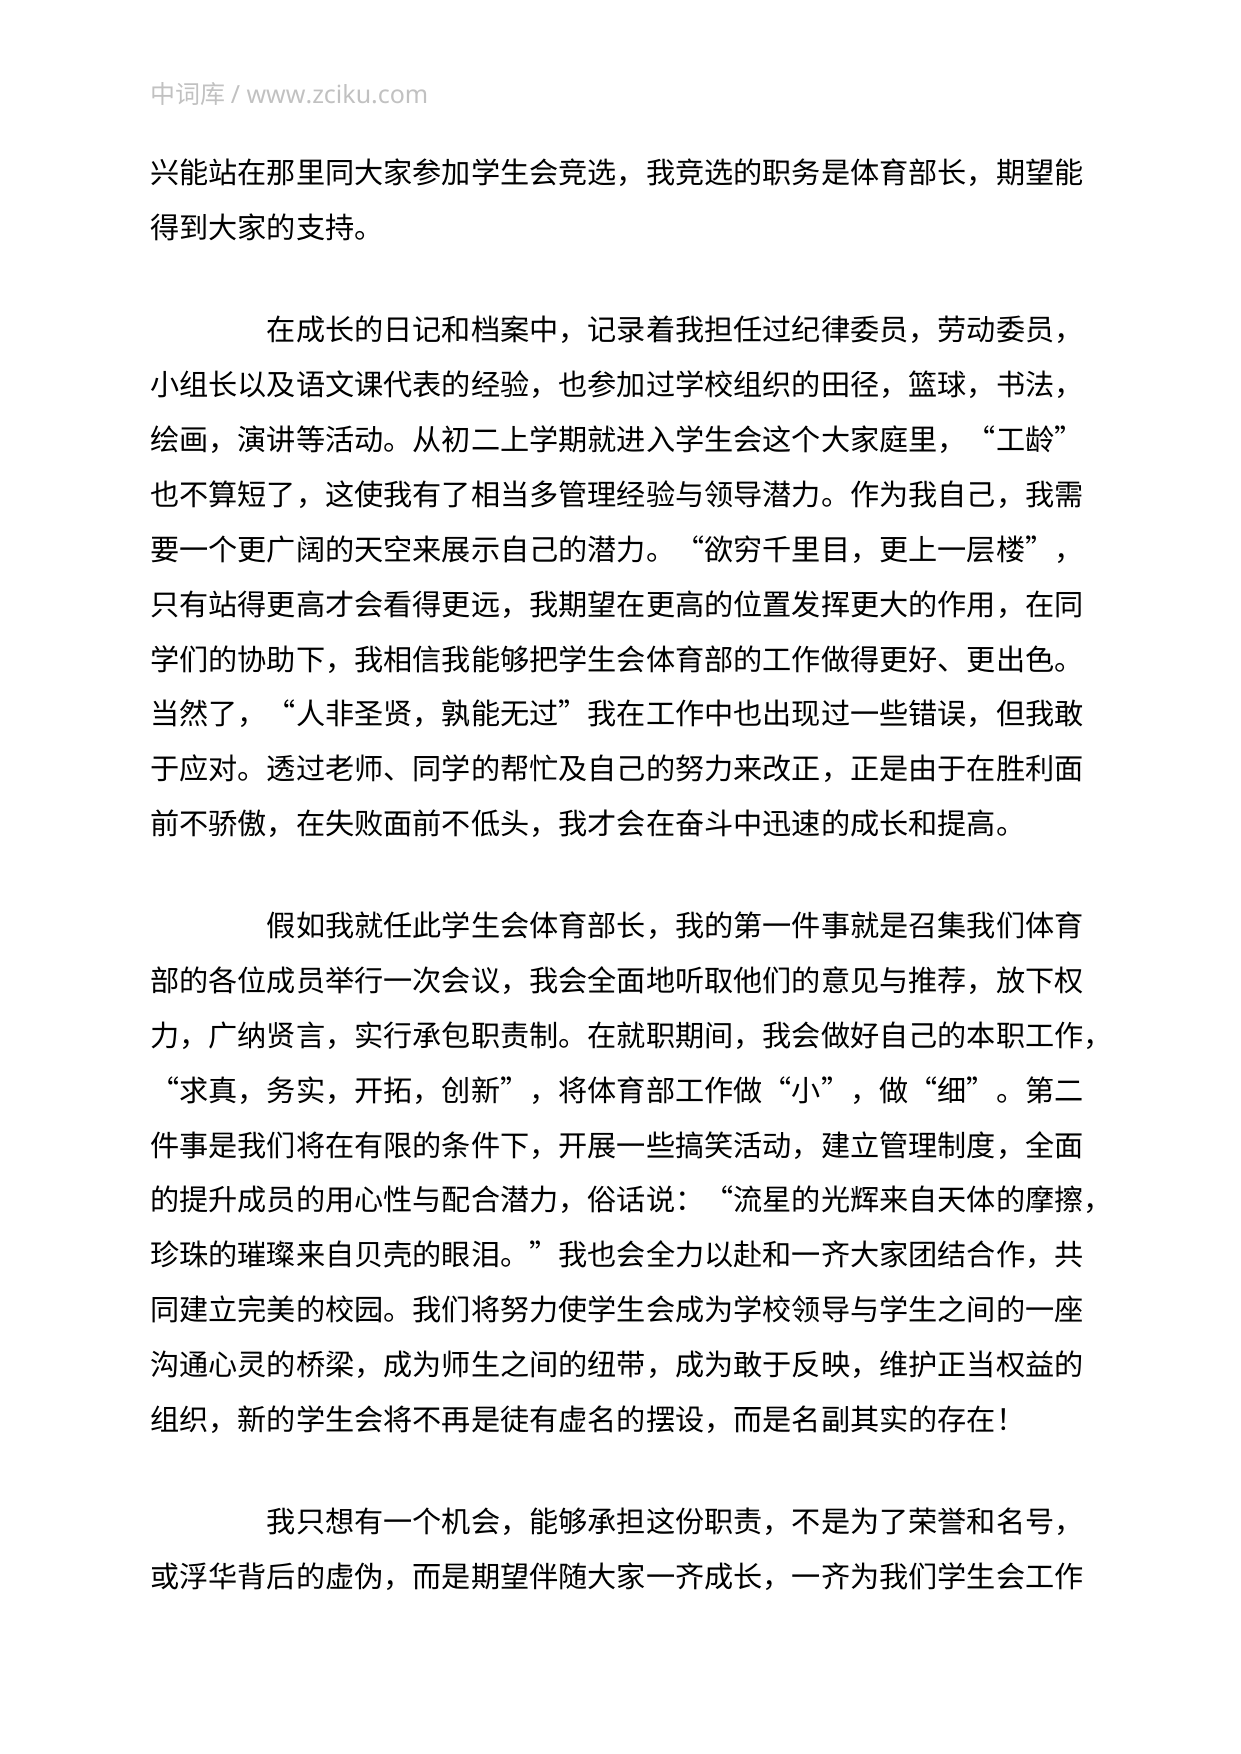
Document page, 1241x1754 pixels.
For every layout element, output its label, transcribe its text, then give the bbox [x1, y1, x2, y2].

text 在成长的日记和档案中，记录着我担任过纪律委员，劳动委员，小组长以及语文课代表的经验，也参加过学校组织的田径，篮球，书法，绘画，演讲等活动。从初二上学期就进入学生会这个大家庭里，“工龄”也不算短了，这使我有了相当多管理经验与领导潜力。作为我自己，我需要一个更广阔的天空来展示自己的潜力。“欲穷千里目，更上一层楼”，只有站得更高才会看得更远，我期望在更高的位置发挥更大的作用，在同学们的协助下，我相信我能够把学生会体育部的工作做得更好、更出色。当然了，“人非圣贤，孰能无过”我在工作中也出现过一些错误，但我敢于应对。透过老师、同学的帮忙及自己的努力来改正，正是由于在胜利面前不骄傲，在失败面前不低头，我才会在奋斗中迅速的成长和提高。 [150, 307, 1090, 843]
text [150, 1498, 1090, 1596]
text 假如我就任此学生会体育部长，我的第一件事就是召集我们体育部的各位成员举行一次会议，我会全面地听取他们的意见与推荐，放下权力，广纳贤言，实行承包职责制。在就职期间，我会做好自己的本职工作，“求真，务实，开拓，创新”，将体育部工作做“小”，做“细”。第二件事是我们将在有限的条件下，开展一些搞笑活动，建立管理制度，全面的提升成员的用心性与配合潜力，俗话说：“流星的光辉来自天体的摩擦，珍珠的璀璨来自贝壳的眼泪。”我也会全力以赴和一齐大家团结合作，共同建立完美的校园。我们将努力使学生会成为学校领导与学生之间的一座沟通心灵的桥梁，成为师生之间的纽带，成为敢于反映，维护正当权益的组织，新的学生会将不再是徒有虚名的摆设，而是名副其实的存在！ [150, 902, 1090, 1439]
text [150, 150, 1090, 247]
